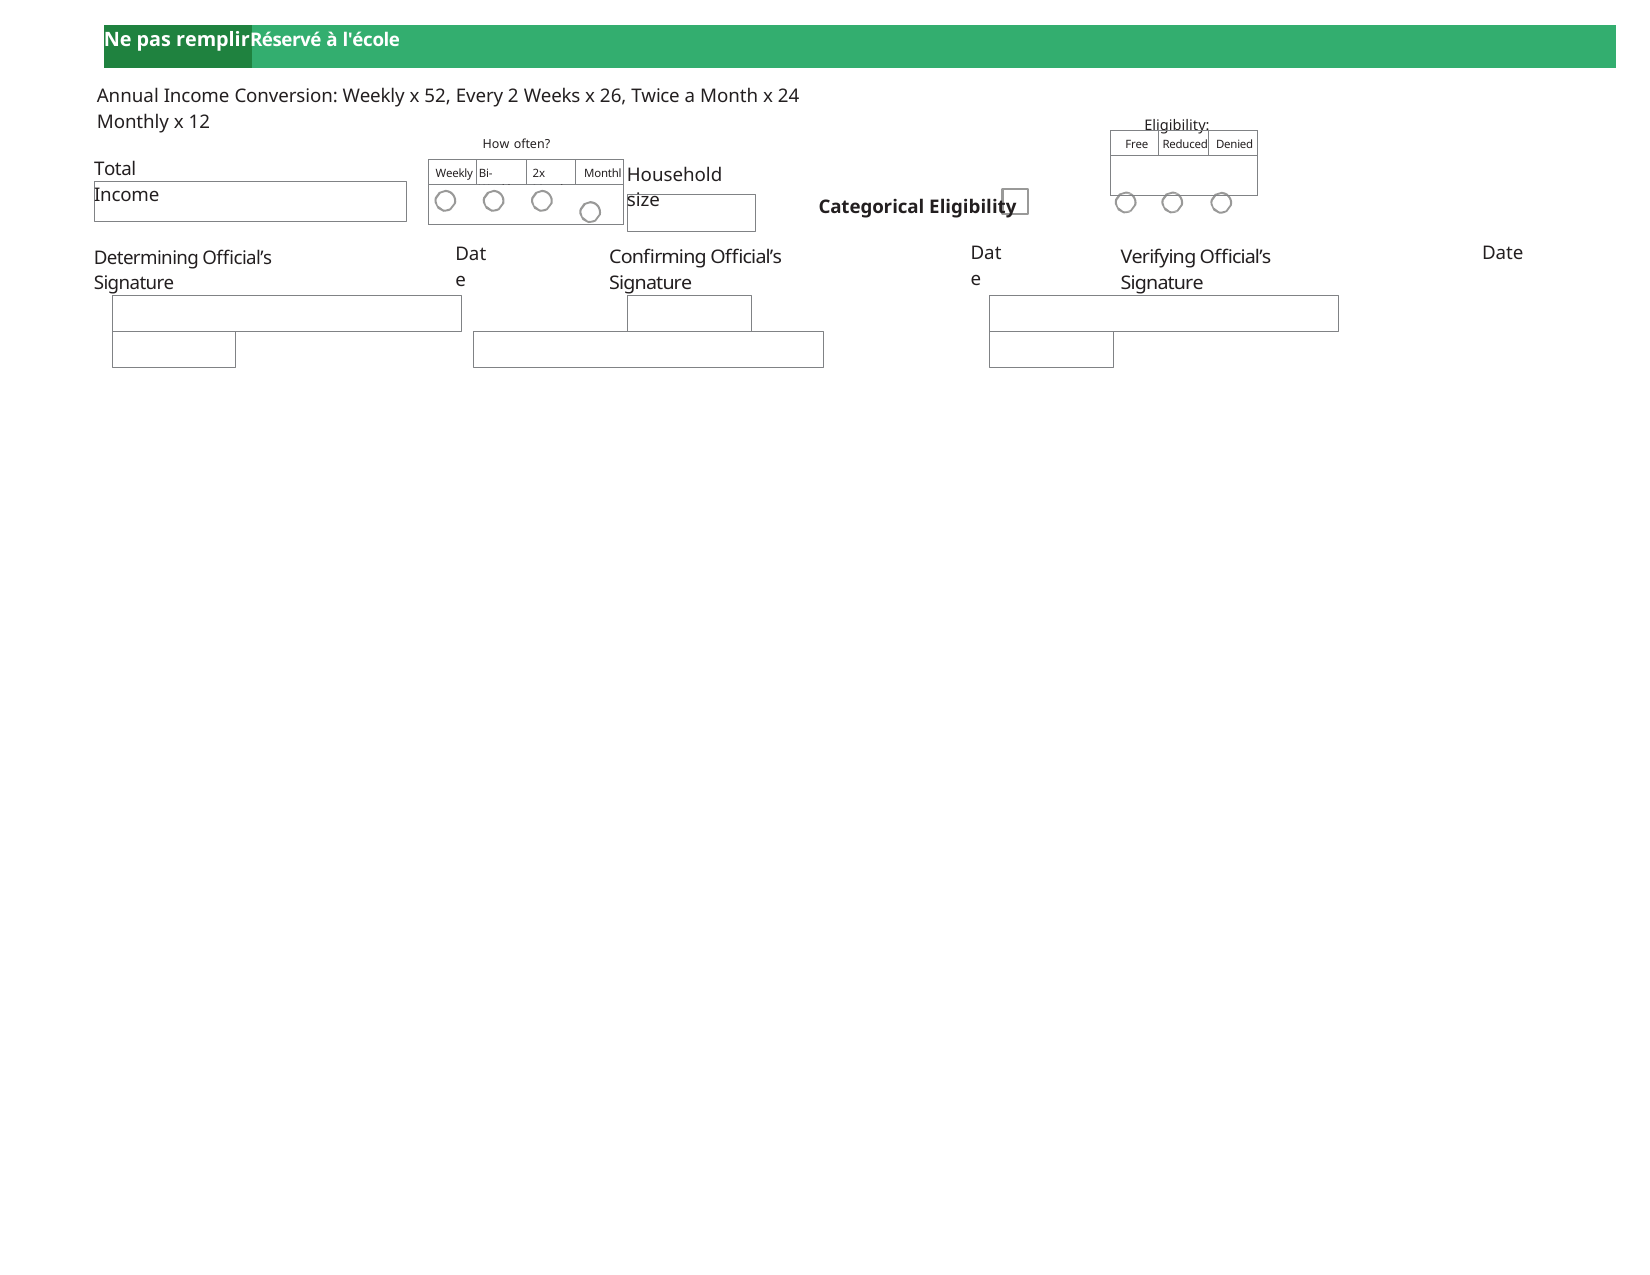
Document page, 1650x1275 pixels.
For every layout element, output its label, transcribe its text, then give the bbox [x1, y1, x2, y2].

text How often? [184, 135, 848, 152]
text Categorical Eligibility [818, 193, 1619, 219]
text Eligibility: [1144, 115, 1619, 135]
text Confirming Official’s Signature [609, 244, 855, 295]
text Total Income [94, 156, 193, 207]
text Date [970, 239, 1007, 291]
text Verifying Official’s Signature [1120, 244, 1348, 295]
subtitle Determining Official’s Signature [94, 244, 351, 295]
text Date [1482, 239, 1619, 265]
text Annual Income Conversion: Weekly x 52, Every 2 Weeks x 26, Twice a Month x 24 Monthly x 12 [97, 82, 848, 133]
text Household size [627, 161, 749, 212]
text Date [455, 241, 492, 292]
